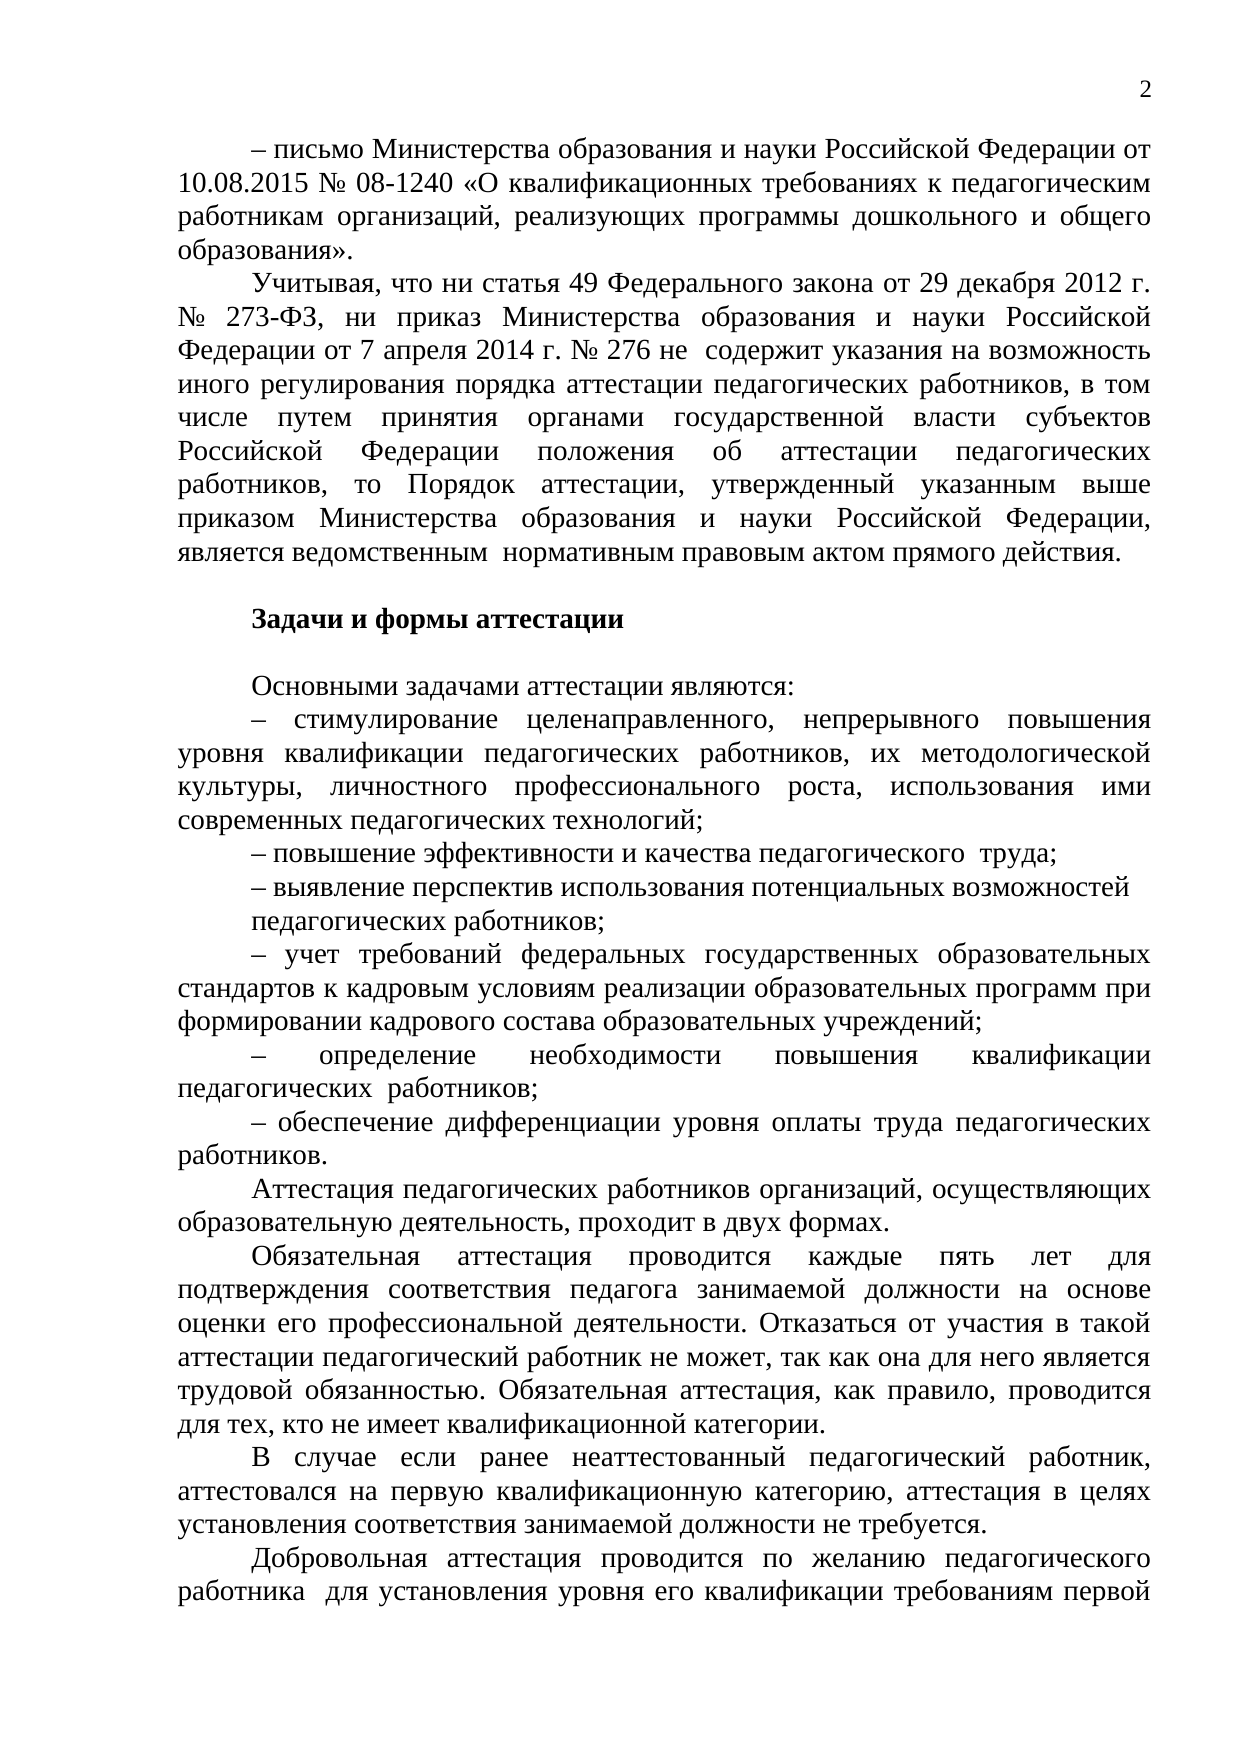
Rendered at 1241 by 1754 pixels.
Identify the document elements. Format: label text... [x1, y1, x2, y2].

text Обязательная аттестация проводится каждые пять лет для подтверждения соответствия педагога занимаемой должности на основе оценки его профессиональной деятельности. Отказаться от участия в такой аттестации педагогический работник не может, так как она для него является трудовой обязанностью. Обязательная аттестация, как правило, проводится для тех, кто не имеет квалификационной категории. [177, 1238, 1152, 1439]
text Задачи и формы аттестации [177, 601, 1152, 634]
text – выявление перспектив использования потенциальных возможностей [177, 869, 1152, 903]
text – стимулирование целенаправленного, непрерывного повышения уровня квалификации педагогических работников, их методологической культуры, личностного профессионального роста, использования ими современных педагогических технологий; [177, 701, 1152, 836]
text Учитывая, что ни статья 49 Федерального закона от 29 декабря . № 273-ФЗ, ни приказ Министерства образования и науки Российской Федерации от 7 апреля . № 276 не содержит указания на возможность иного регулирования порядка аттестации педагогических работников, в том числе путем принятия органами государственной власти субъектов Российской Федерации положения об аттестации педагогических работников, то Порядок аттестации, утвержденный указанным выше приказом Министерства образования и науки Российской Федерации, является ведомственным нормативным правовым актом прямого действия. [177, 265, 1152, 567]
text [177, 1540, 1152, 1607]
text – письмо Министерства образования и науки Российской Федерации от 10.08.2015 № 08-1240 «О квалификационных требованиях к педагогическим работникам организаций, реализующих программы дошкольного и общего образования». [177, 131, 1152, 265]
text – учет требований федеральных государственных образовательных стандартов к кадровым условиям реализации образовательных программ при формировании кадрового состава образовательных учреждений; [177, 936, 1152, 1037]
text В случае если ранее неаттестованный педагогический работник, аттестовался на первую квалификационную категорию, аттестация в целях установления соответствия занимаемой должности не требуется. [177, 1439, 1152, 1540]
text Основными задачами аттестации являются: [177, 668, 1152, 701]
text – повышение эффективности и качества педагогического труда; [177, 836, 1152, 869]
text педагогических работников; [177, 903, 1152, 936]
text – определение необходимости повышения квалификации педагогических работников; [177, 1037, 1152, 1104]
text – обеспечение дифференциации уровня оплаты труда педагогических работников. [177, 1104, 1152, 1171]
text Аттестация педагогических работников организаций, осуществляющих образовательную деятельность, проходит в двух формах. [177, 1171, 1152, 1238]
